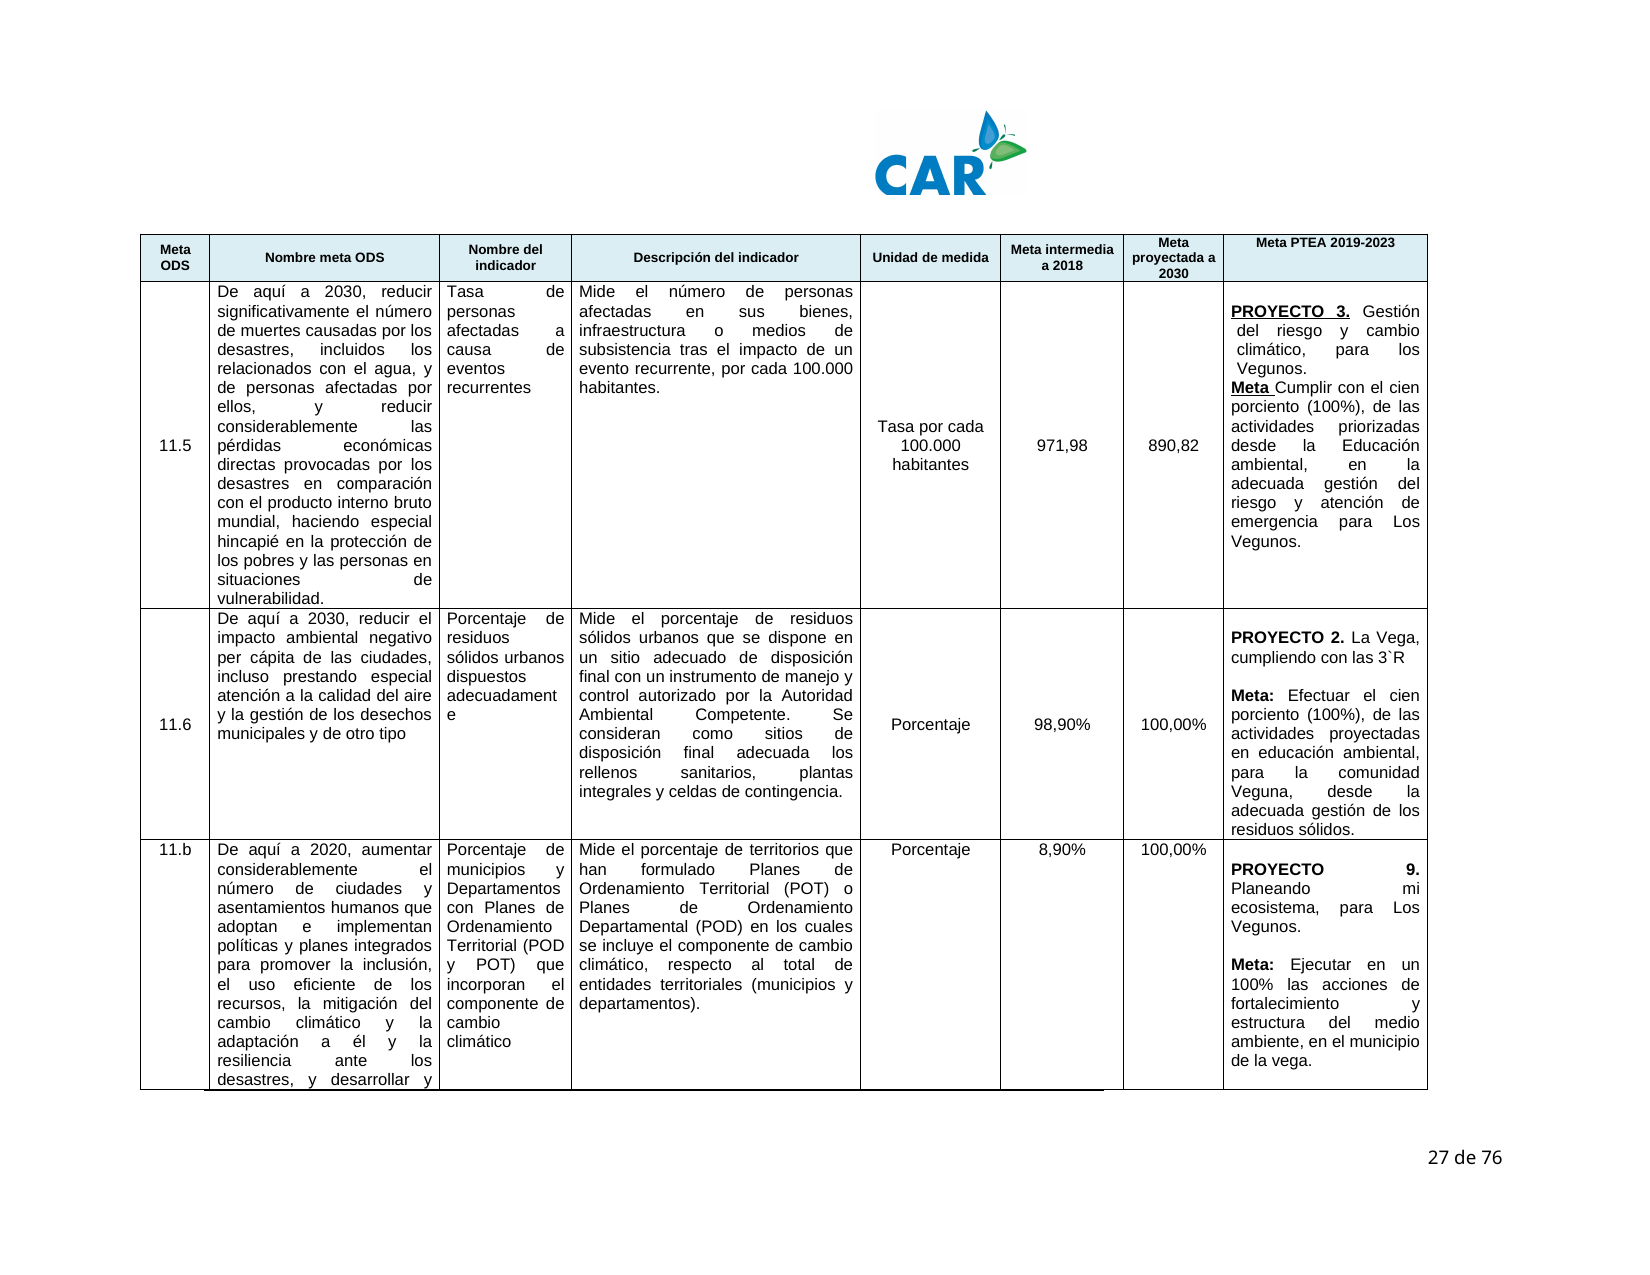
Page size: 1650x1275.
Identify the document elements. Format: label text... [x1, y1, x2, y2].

table_header Nombre del indicador [440, 235, 571, 281]
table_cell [210, 840, 439, 1089]
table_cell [440, 840, 571, 1089]
table_header Meta intermedia a 2018 [1001, 235, 1123, 281]
table_cell 11.b [141, 840, 209, 1089]
table_cell 11.6 [141, 609, 209, 839]
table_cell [572, 840, 860, 1089]
table_cell PROYECTO 2. La Vega, cumpliendo con las 3`R Meta: Efectuar el cien porciento (100%), de las actividades proyectadas en educación ambiental, para la comunidad Veguna, desde la adecuada gestión de los residuos sólidos. [1224, 609, 1427, 839]
table_cell 890,82 [1124, 282, 1223, 608]
table_header Descripción del indicador [572, 235, 860, 281]
table_header Meta proyectada a 2030 [1124, 235, 1223, 281]
table_cell Tasa de personas afectadas a causa de eventos recurrentes [440, 282, 571, 608]
table_cell De aquí a 2030, reducir el impacto ambiental negativo per cápita de las ciudades, incluso prestando especial atención a la calidad del aire y la gestión de los desechos municipales y de otro tipo [210, 609, 439, 839]
picture [873, 110, 1027, 195]
table_cell De aquí a 2030, reducir significativamente el número de muertes causadas por los desastres, incluidos los relacionados con el agua, y de personas afectadas por ellos, y reducir considerablemente las pérdidas económicas directas provocadas por los desastres en comparación con el producto interno bruto mundial, haciendo especial hincapié en la protección de los pobres y las personas en situaciones de vulnerabilidad. [210, 282, 439, 608]
table_cell Mide el porcentaje de residuos sólidos urbanos que se dispone en un sitio adecuado de disposición final con un instrumento de manejo y control autorizado por la Autoridad Ambiental Competente. Se consideran como sitios de disposición final adecuada los rellenos sanitarios, plantas integrales y celdas de contingencia. [572, 609, 860, 839]
table_cell Mide el número de personas afectadas en sus bienes, infraestructura o medios de subsistencia tras el impacto de un evento recurrente, por cada 100.000 habitantes. [572, 282, 860, 608]
table_cell 971,98 [1001, 282, 1123, 608]
table_header Meta ODS [141, 235, 209, 281]
table_header Meta PTEA 2019-2023 [1224, 235, 1427, 281]
table_cell Porcentaje [861, 840, 1000, 1089]
table_cell 98,90% [1001, 609, 1123, 839]
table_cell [1224, 840, 1427, 1089]
table_cell 11.5 [141, 282, 209, 608]
table_cell 100,00% [1124, 840, 1223, 1089]
table_cell 8,90% [1001, 840, 1123, 1089]
table_header Nombre meta ODS [210, 235, 439, 281]
table_cell 100,00% [1124, 609, 1223, 839]
table_cell Porcentaje de residuos sólidos urbanos dispuestos adecuadamente [440, 609, 571, 839]
table_cell Porcentaje [861, 609, 1000, 839]
table_header Unidad de medida [861, 235, 1000, 281]
table_cell Tasa por cada 100.000 habitantes [861, 282, 1000, 608]
